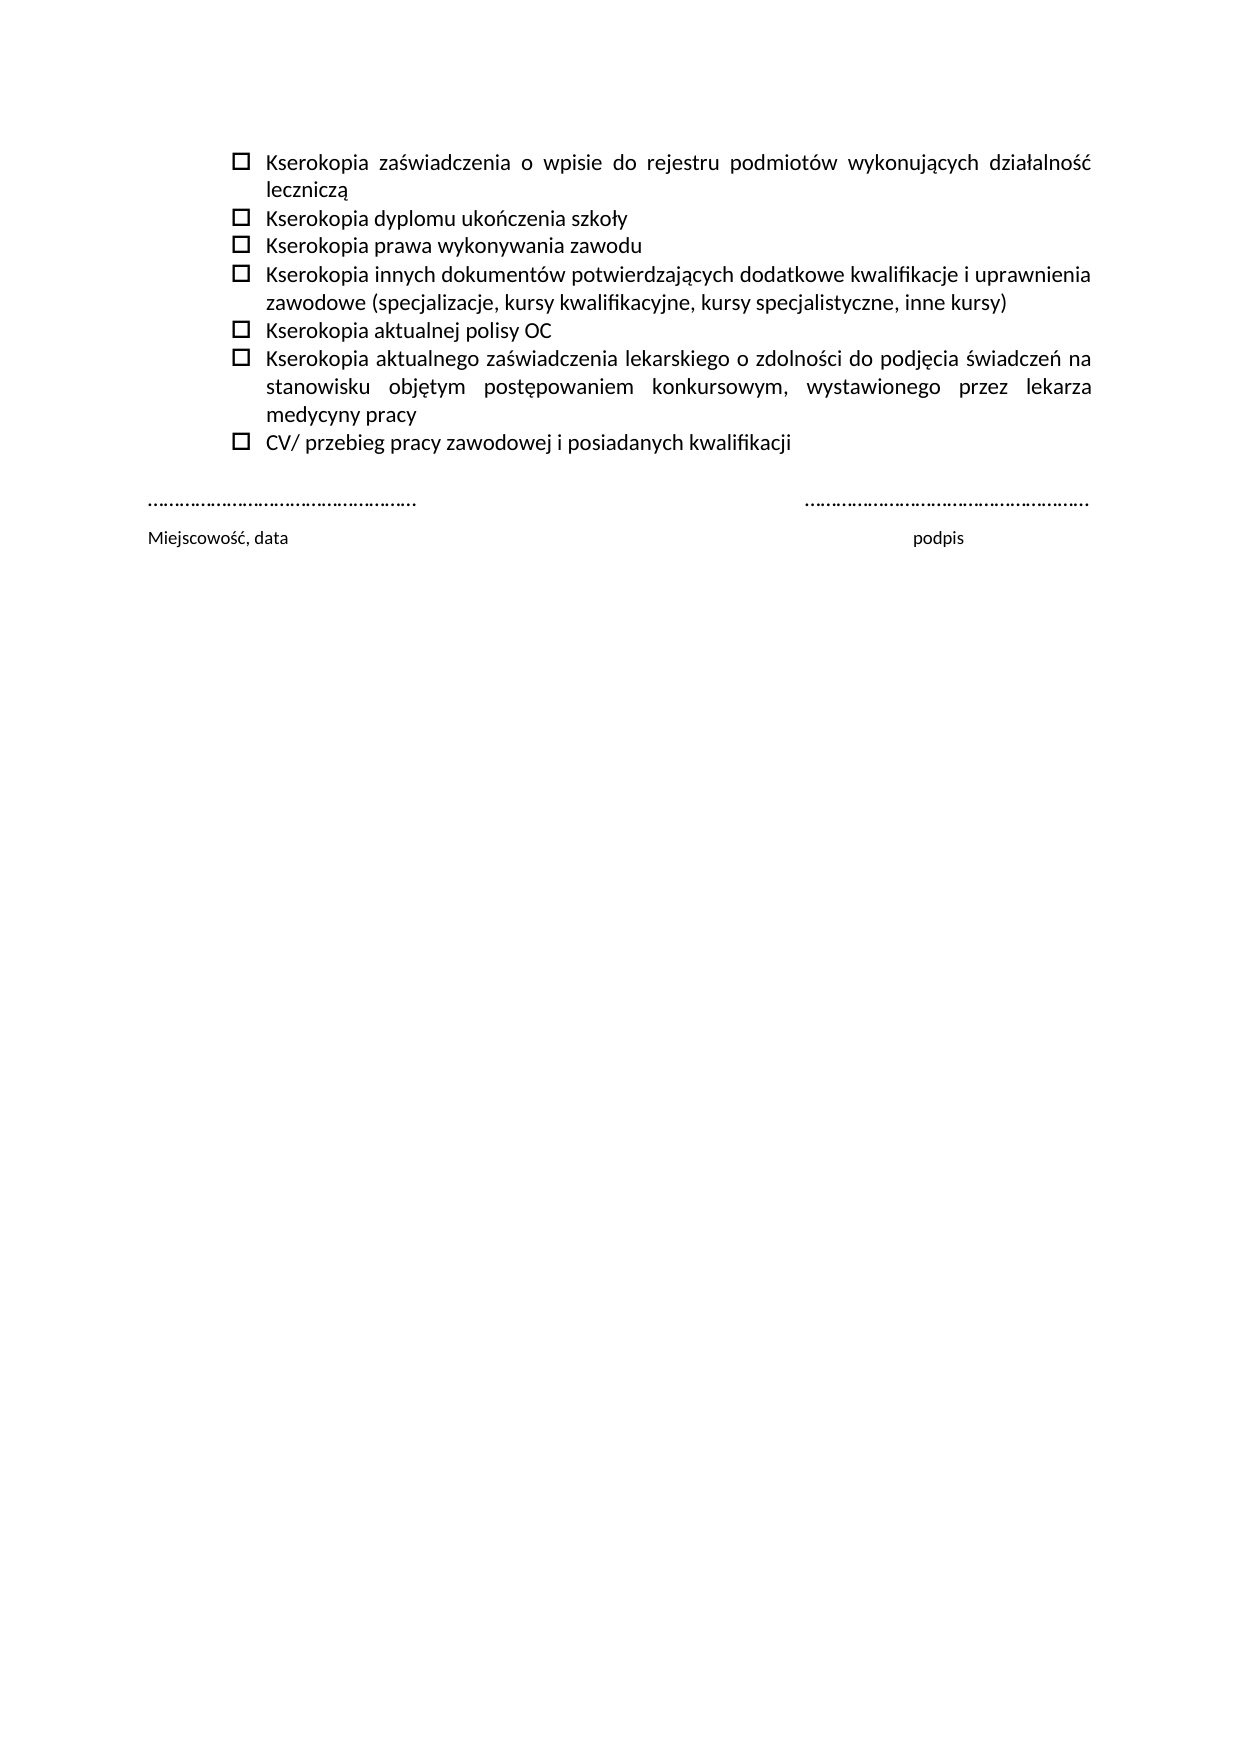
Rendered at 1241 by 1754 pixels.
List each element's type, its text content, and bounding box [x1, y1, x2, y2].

list Kserokopia innych dokumentów potwierdzających dodatkowe kwalifikacje i uprawnienia zawodowe (specjalizacje, kursy kwalifikacyjne, kursy specjalistyczne, inne kursy) [230, 260, 1093, 316]
list CV/ przebieg pracy zawodowej i posiadanych kwalifikacji [230, 428, 1093, 456]
list Kserokopia dyplomu ukończenia szkoły [230, 204, 1093, 232]
list Kserokopia aktualnej polisy OC [230, 316, 1093, 344]
text …………………………………………… ……………………………………………… [148, 484, 1093, 512]
text Miejscowość, data podpis [148, 526, 1093, 549]
list Kserokopia prawa wykonywania zawodu [230, 232, 1093, 260]
list Kserokopia zaświadczenia o wpisie do rejestru podmiotów wykonujących działalność leczniczą [230, 148, 1093, 204]
list Kserokopia aktualnego zaświadczenia lekarskiego o zdolności do podjęcia świadczeń na stanowisku objętym postępowaniem konkursowym, wystawionego przez lekarza medycyny pracy [230, 344, 1093, 428]
